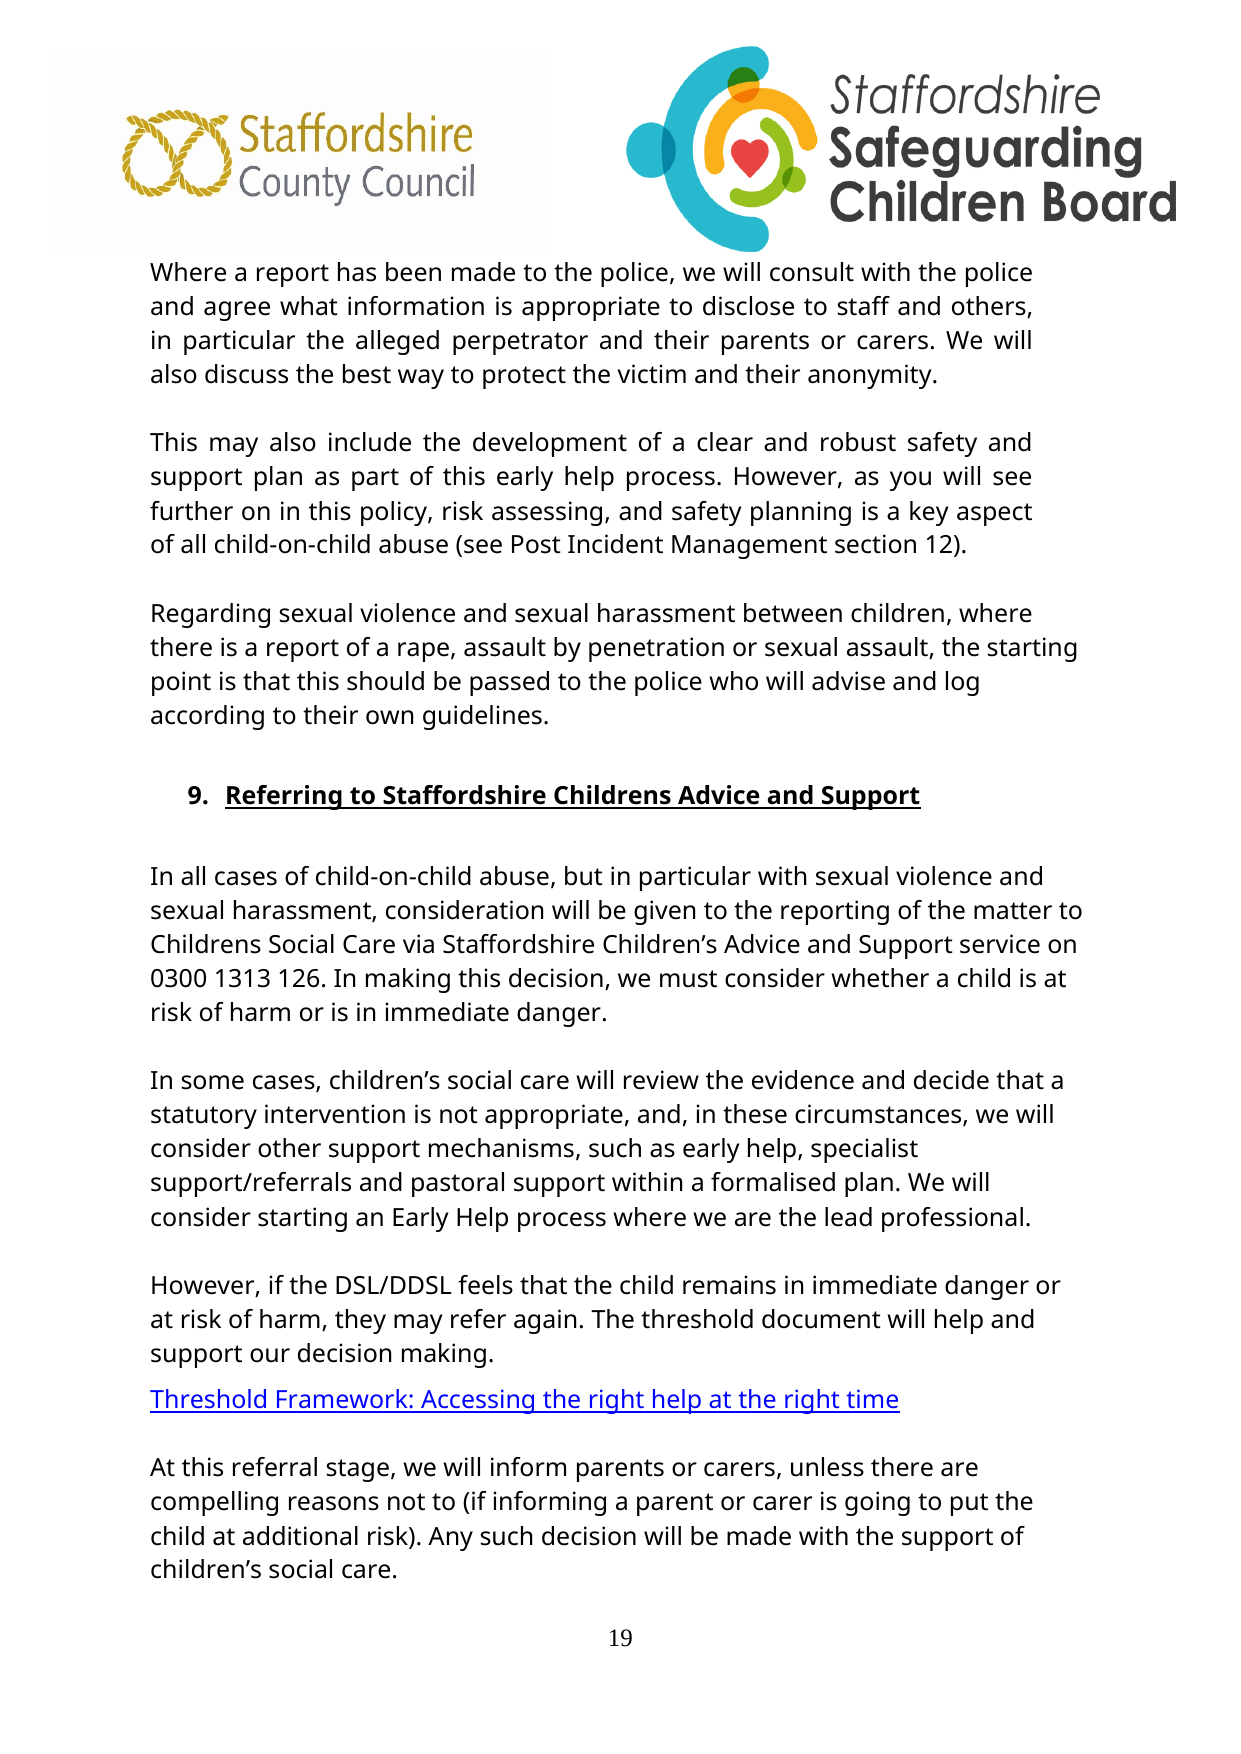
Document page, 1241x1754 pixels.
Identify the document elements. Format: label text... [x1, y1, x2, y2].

picture [50, 51, 552, 250]
list Referring to Staffordshire Childrens Advice and Support [187, 778, 1034, 812]
picture [618, 43, 1185, 255]
text Regarding sexual violence and sexual harassment between children, where there is a report of a rape, assault by penetration or sexual assault, the starting point is that this should be passed to the police who will advise and log according to their own guidelines. [150, 595, 1090, 732]
text In some cases, children’s social care will review the evidence and decide that a statutory intervention is not appropriate, and, in these circumstances, we will consider other support mechanisms, such as early help, specialist support/referrals and pastoral support within a formalised plan. We will consider starting an Early Help process where we are the lead professional. [150, 1063, 1090, 1233]
text At this referral stage, we will inform parents or carers, unless there are compelling reasons not to (if informing a parent or carer is going to put the child at additional risk). Any such decision will be made with the support of children’s social care. [150, 1450, 1090, 1586]
text This may also include the development of a clear and robust safety and support plan as part of this early help process. However, as you will see further on in this policy, risk assessing, and safety planning is a key aspect of all child-on-child abuse (see Post Incident Management section 12). [150, 425, 1034, 561]
text In all cases of child-on-child abuse, but in particular with sexual violence and sexual harassment, consideration will be given to the reporting of the matter to Childrens Social Care via Staffordshire Children’s Advice and Support service on 0300 1313 126. In making this decision, we must consider whether a child is at risk of harm or is in immediate danger. [150, 858, 1090, 1029]
text However, if the DSL/DDSL feels that the child remains in immediate danger or at risk of harm, they may refer again. The threshold document will help and support our decision making. [150, 1267, 1090, 1369]
text Where a report has been made to the police, we will consult with the police and agree what information is appropriate to disclose to staff and others, in particular the alleged perpetrator and their parents or carers. We will also discuss the best way to protect the victim and their anonymity. [150, 150, 1034, 391]
text Threshold Framework: Accessing the right help at the right time [150, 1382, 1034, 1416]
